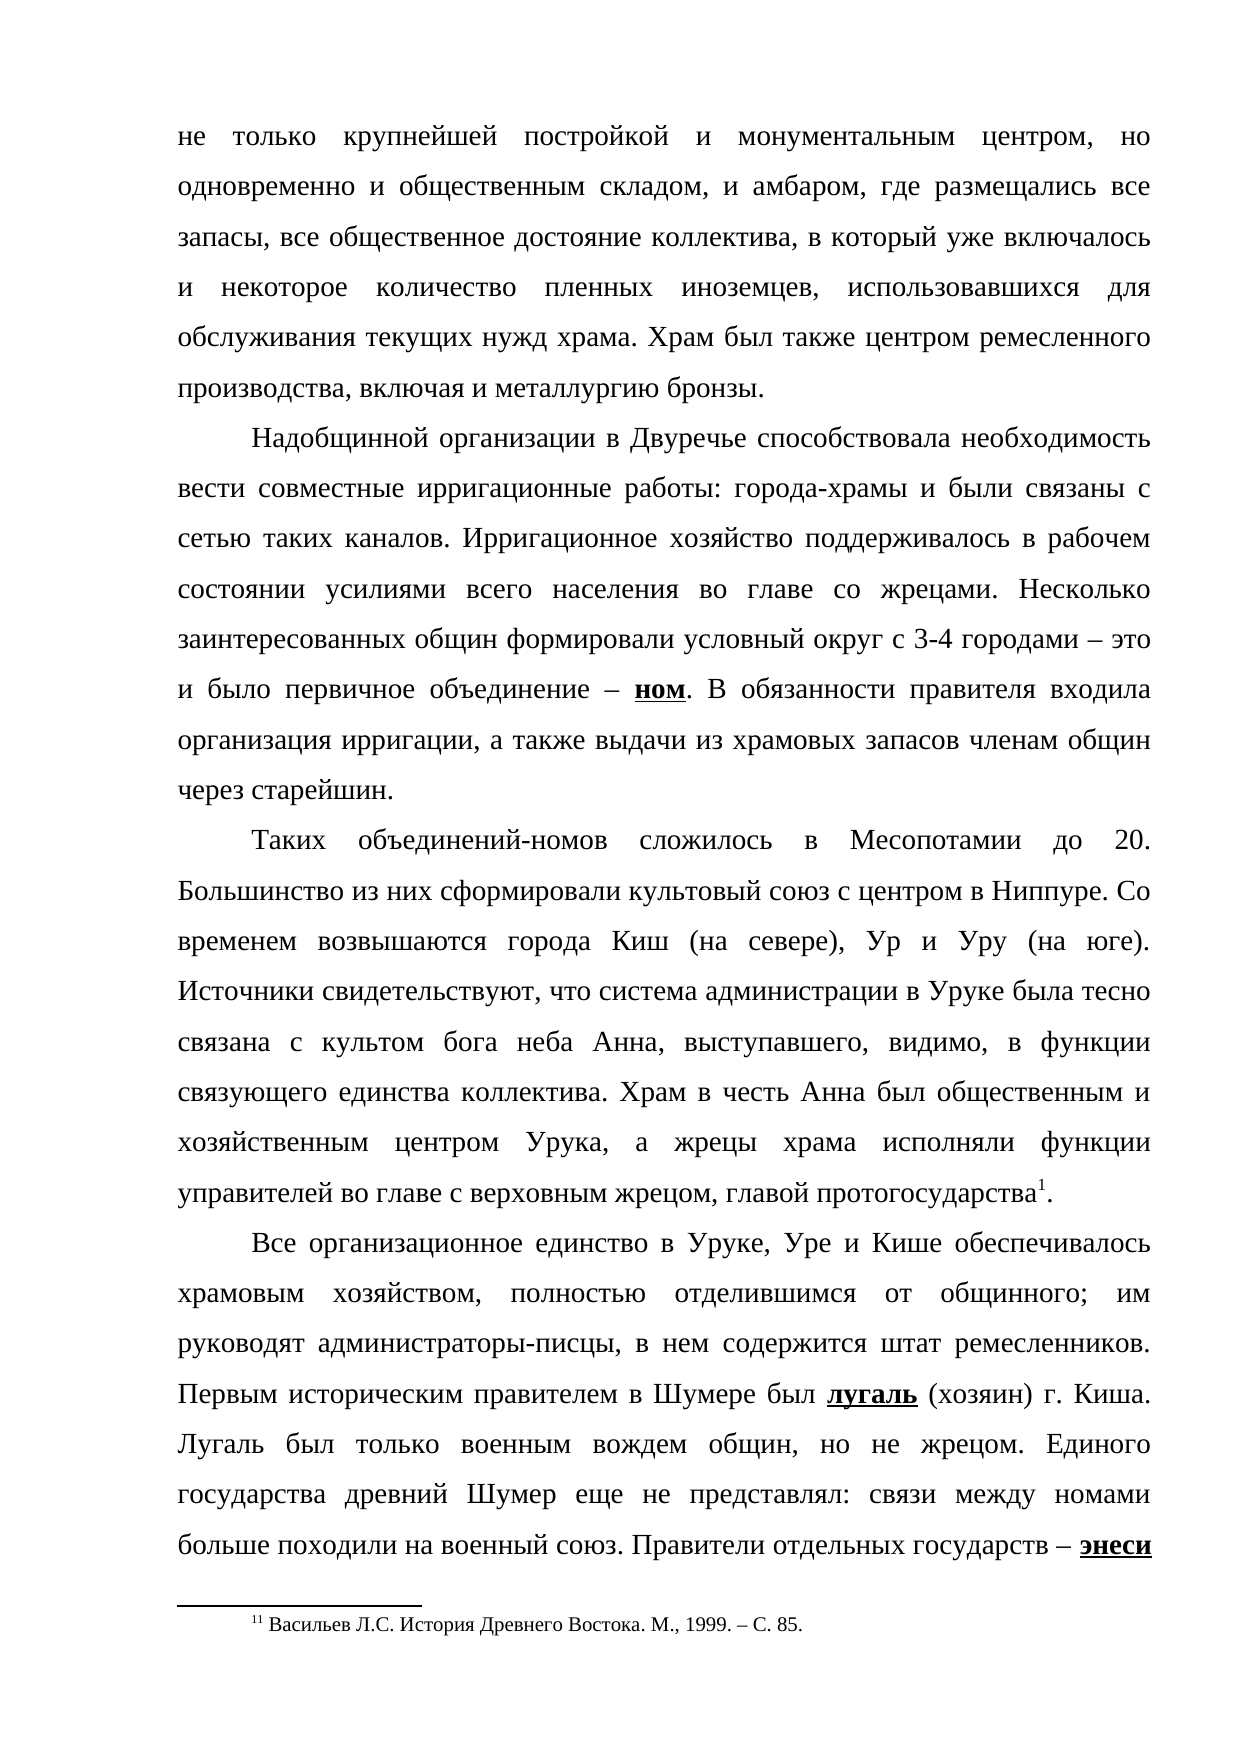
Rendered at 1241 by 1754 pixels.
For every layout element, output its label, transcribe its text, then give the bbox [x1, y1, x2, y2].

text Надобщинной организации в Двуречье способствовала необходимость вести совместные ирригационные работы: города-храмы и были связаны с сетью таких каналов. Ирригационное хозяйство поддерживалось в рабочем состоянии усилиями всего населения во главе со жрецами. Несколько заинтересованных общин формировали условный округ с 3-4 городами – это и было первичное объединение – ном. В обязанности правителя входила организация ирригации, а также выдачи из храмовых запасов членам общин через старейшин. [177, 420, 1152, 806]
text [177, 1225, 1152, 1560]
text Таких объединений-номов сложилось в Месопотамии до 20. Большинство из них сформировали культовый союз с центром в Ниппуре. Со временем возвышаются города Киш (на севере), Ур и Уру (на юге). Источники свидетельствуют, что система администрации в Уруке была тесно связана с культом бога неба Анна, выступавшего, видимо, в функции связующего единства коллектива. Храм в честь Анна был общественным и хозяйственным центром Урука, а жрецы храма исполняли функции управителей во главе с верховным жрецом, главой протогосударства1. [177, 822, 1152, 1208]
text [177, 118, 1152, 403]
